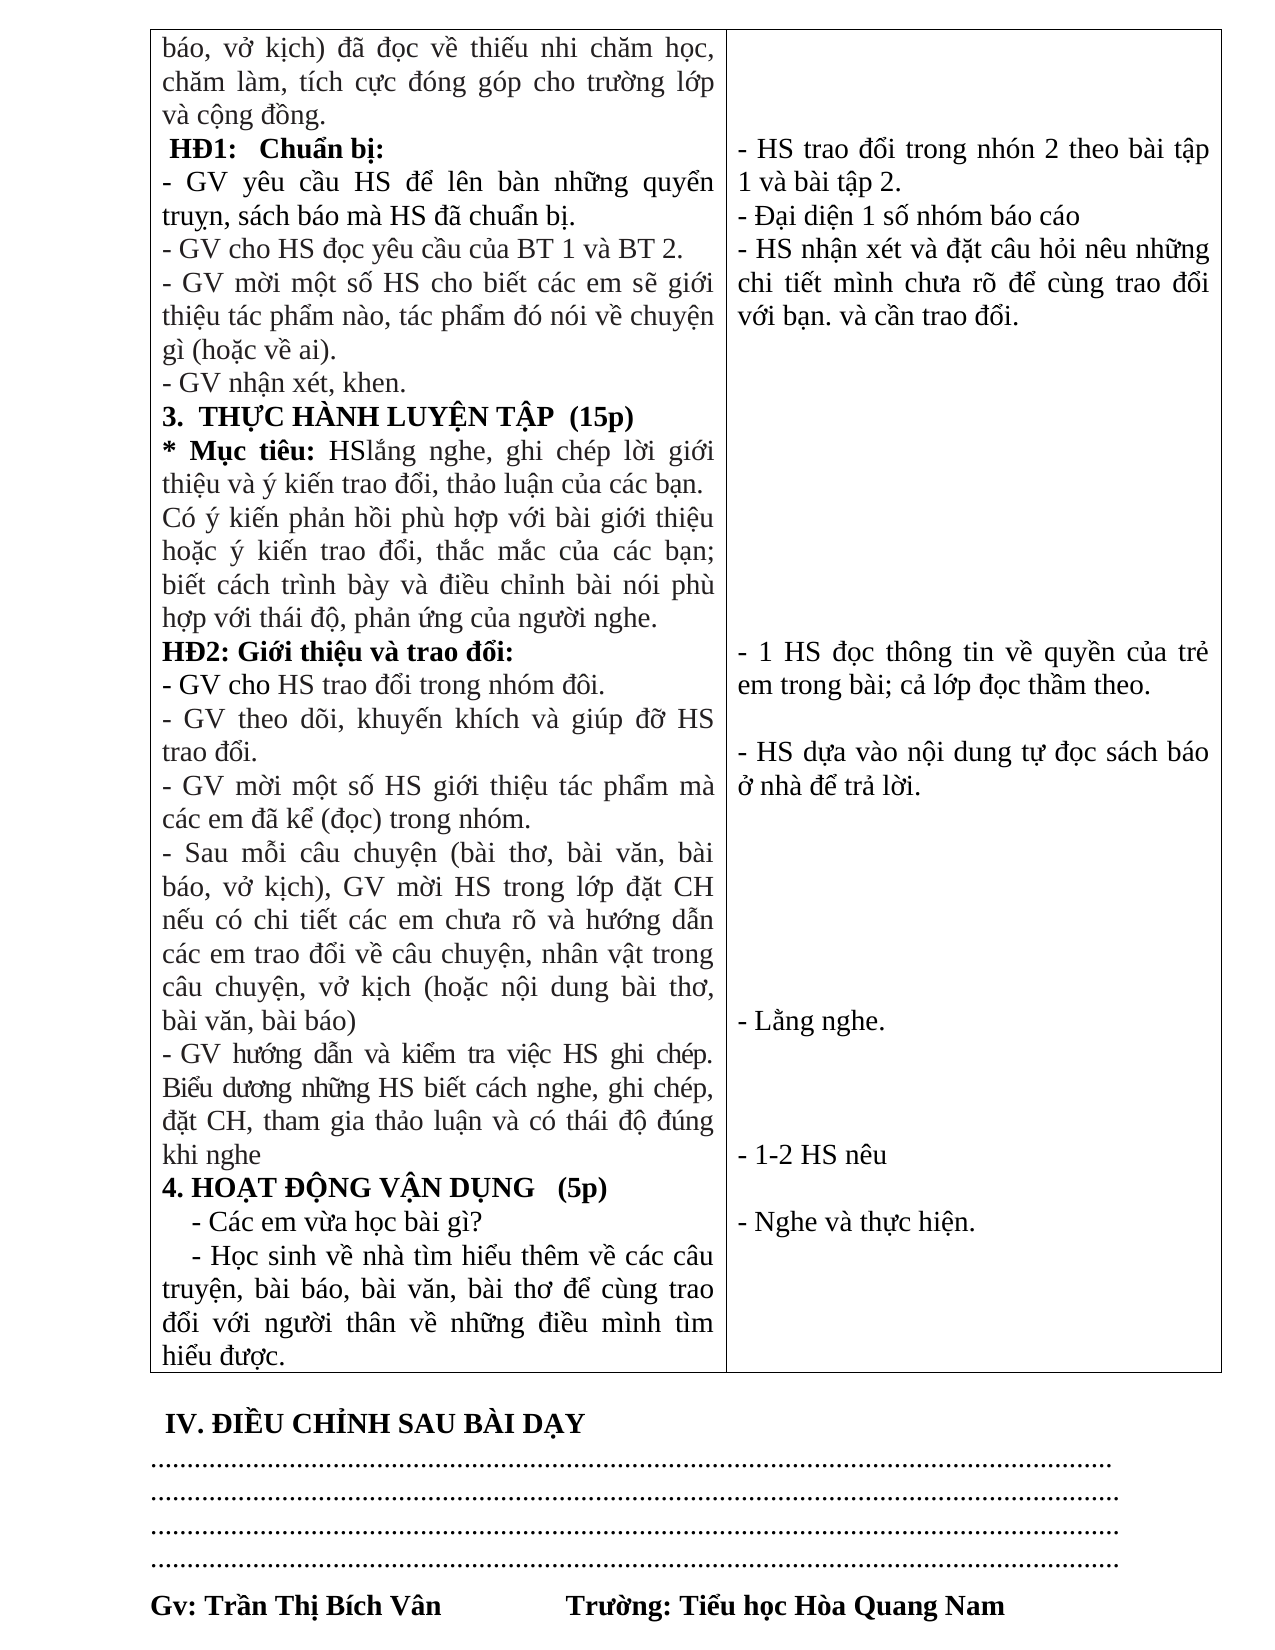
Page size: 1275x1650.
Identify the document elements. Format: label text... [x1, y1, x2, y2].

text ..................................................................................................................................... [150, 1507, 1170, 1541]
text ..................................................................................................................................... [150, 1541, 1170, 1574]
text IV. ĐIỀU CHỈNH SAU BÀI DẠY [150, 1406, 1170, 1440]
text .................................................................................................................................... [150, 1440, 1170, 1473]
text ..................................................................................................................................... [150, 1473, 1170, 1507]
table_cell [727, 30, 1221, 1372]
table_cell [151, 30, 726, 1372]
